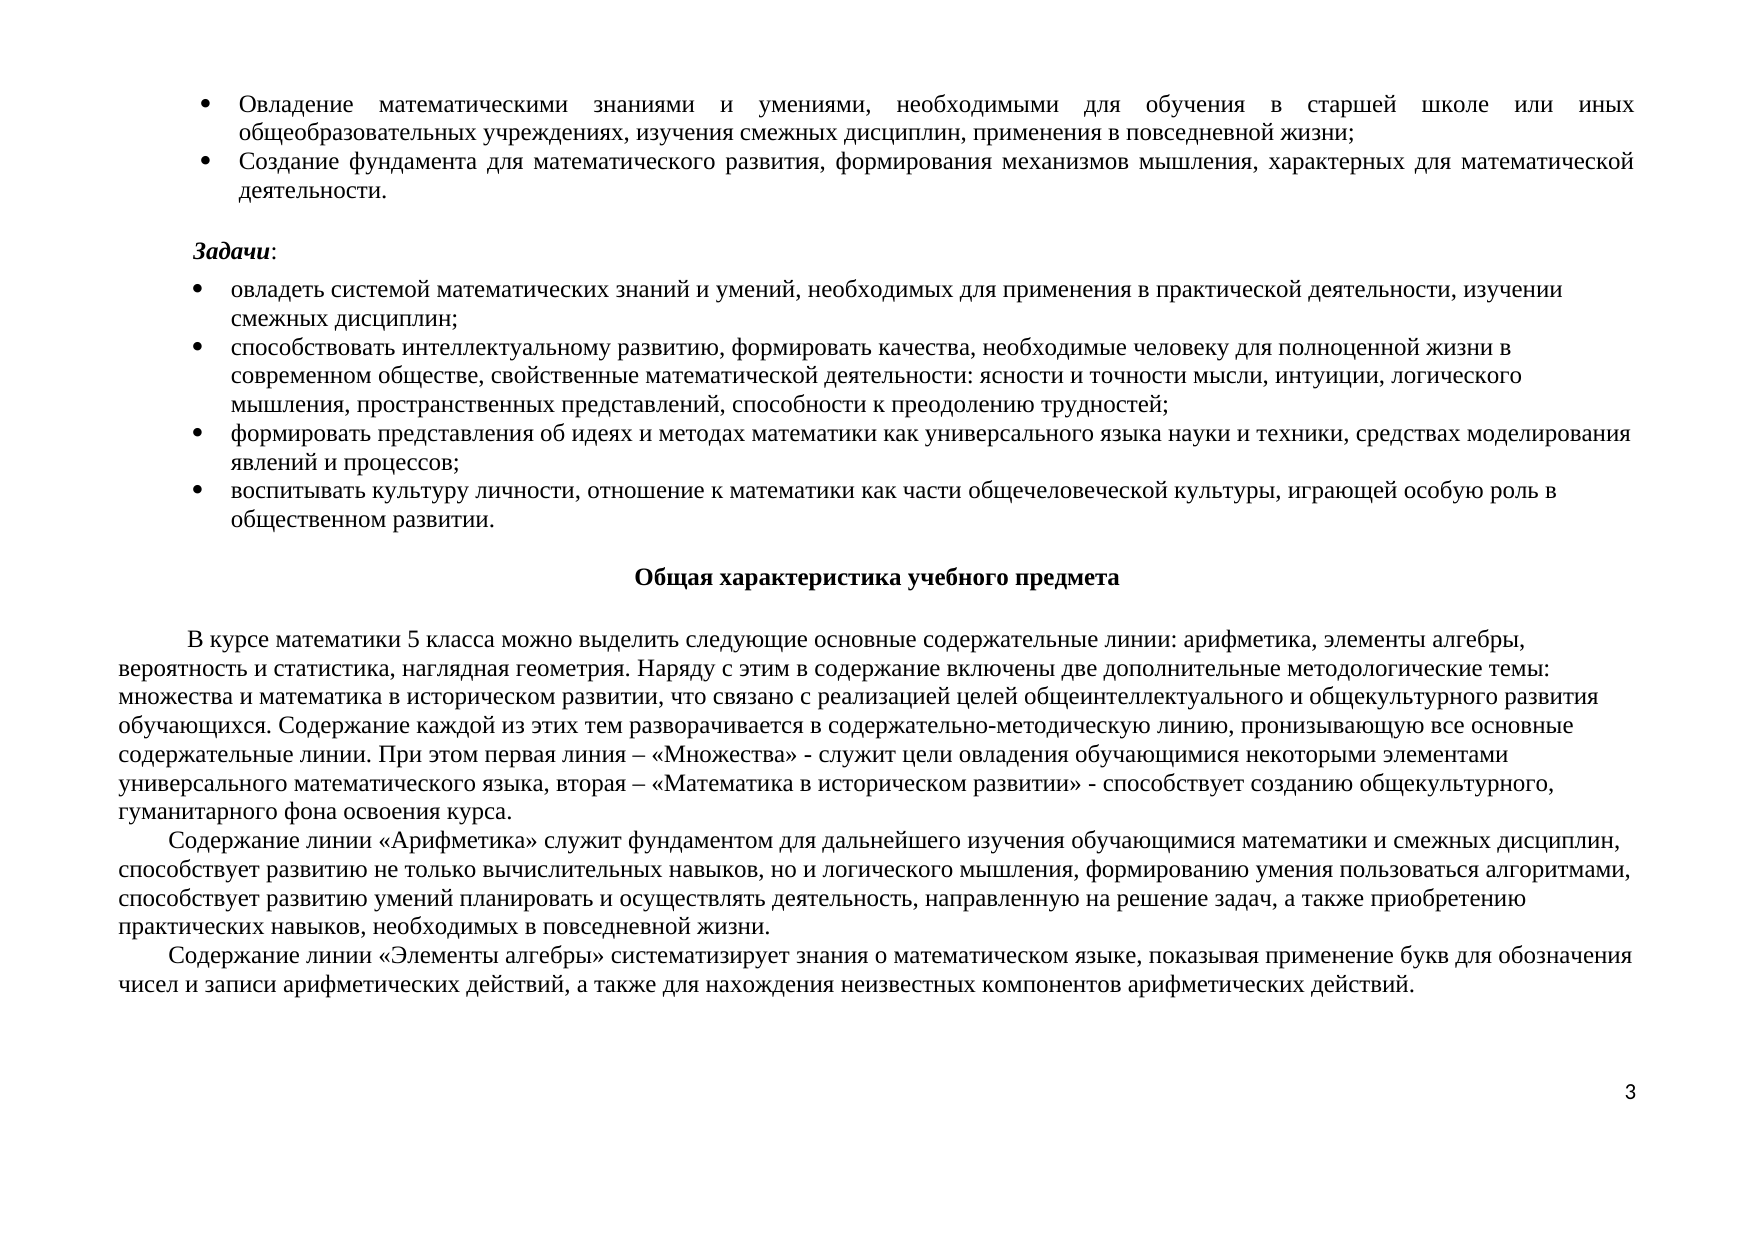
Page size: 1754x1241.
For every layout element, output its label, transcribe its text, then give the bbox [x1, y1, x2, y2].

text Содержание линии «Арифметика» служит фундаментом для дальнейшего изучения обучающимися математики и смежных дисциплин, способствует развитию не только вычислительных навыков, но и логического мышления, формированию умения пользоваться алгоритмами, способствует развитию умений планировать и осуществлять деятельность, направленную на решение задач, а также приобретению практических навыков, необходимых в повседневной жизни. [118, 825, 1636, 940]
text Задачи: [193, 236, 1636, 264]
list овладеть системой математических знаний и умений, необходимых для применения в практической деятельности, изучении смежных дисциплин; [193, 274, 1636, 332]
list формировать представления об идеях и методах математики как универсального языка науки и техники, средствах моделирования явлений и процессов; [193, 418, 1636, 475]
list способствовать интеллектуальному развитию, формировать качества, необходимые человеку для полноценной жизни в современном обществе, свойственные математической деятельности: ясности и точности мысли, интуиции, логического мышления, пространственных представлений, способности к преодолению трудностей; [193, 332, 1636, 418]
list воспитывать культуру личности, отношение к математики как части общечеловеческой культуры, играющей особую роль в общественном развитии. [193, 475, 1636, 533]
list Овладение математическими знаниями и умениями, необходимыми для обучения в старшей школе или иных общеобразовательных учреждениях, изучения смежных дисциплин, применения в повседневной жизни; [201, 89, 1636, 146]
text Содержание линии «Элементы алгебры» систематизирует знания о математическом языке, показывая применение букв для обозначения чисел и записи арифметических действий, а также для нахождения неизвестных компонентов арифметических действий. [118, 940, 1636, 998]
text В курсе математики 5 класса можно выделить следующие основные содержательные линии: арифметика, элементы алгебры, вероятность и статистика, наглядная геометрия. Наряду с этим в содержание включены две дополнительные методологические темы: множества и математика в историческом развитии, что связано с реализацией целей общеинтеллектуального и общекультурного развития обучающихся. Содержание каждой из этих тем разворачивается в содержательно-методическую линию, пронизывающую все основные содержательные линии. При этом первая линия – «Множества» - служит цели овладения обучающимися некоторыми элементами универсального математического языка, вторая – «Математика в историческом развитии» - способствует созданию общекультурного, гуманитарного фона освоения курса. [118, 624, 1636, 825]
text Общая характеристика учебного предмета [118, 562, 1636, 590]
list Создание фундамента для математического развития, формирования механизмов мышления, характерных для математической деятельности. [201, 146, 1636, 204]
